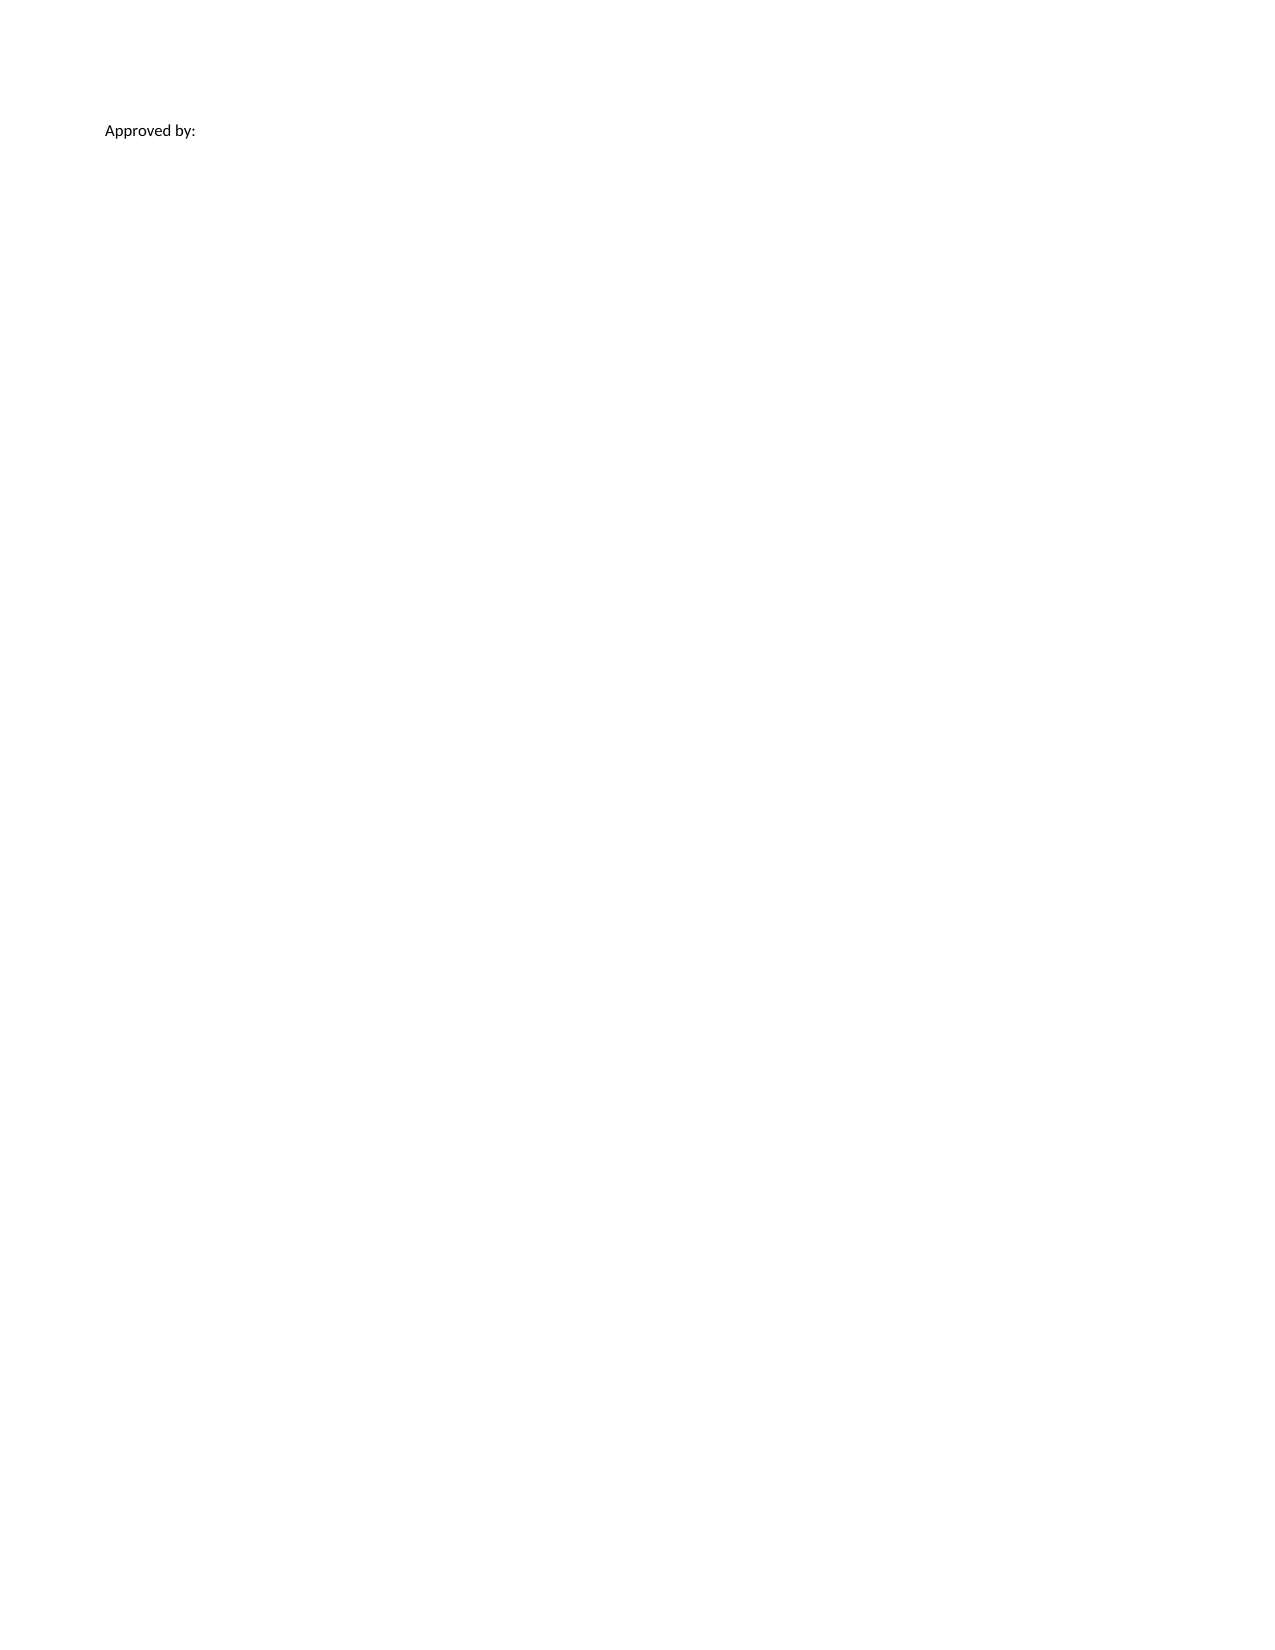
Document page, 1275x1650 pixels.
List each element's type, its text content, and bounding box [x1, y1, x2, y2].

text Approved by: [105, 120, 1170, 140]
